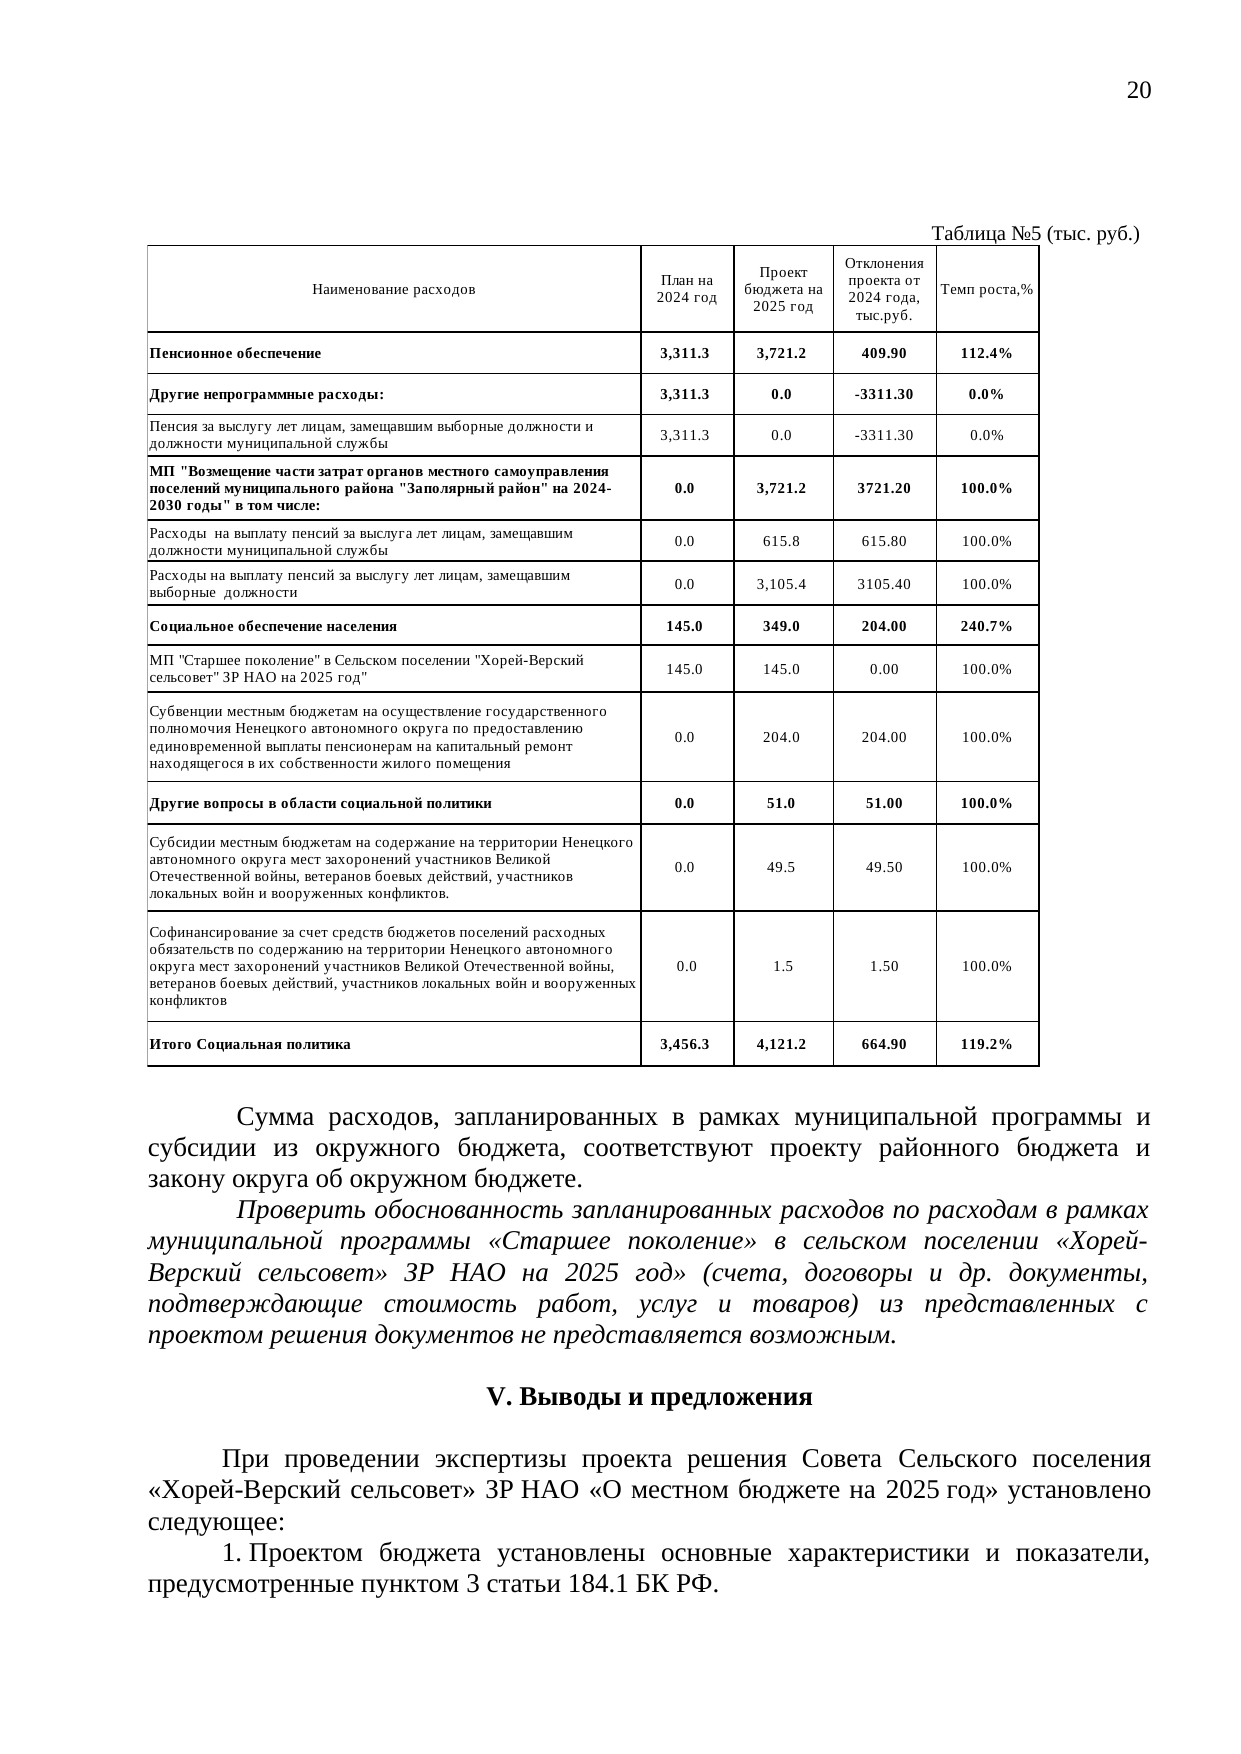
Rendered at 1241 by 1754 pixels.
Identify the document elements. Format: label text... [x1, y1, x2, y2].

list Проектом бюджета установлены основные характеристики и показатели, предусмотренные пунктом 3 статьи 184.1 БК РФ. [148, 1536, 1152, 1598]
text Таблица №5 (тыс. руб.) [148, 221, 1140, 245]
list V. Выводы и предложения [148, 1380, 1152, 1411]
text При проведении экспертизы проекта решения Совета Сельского поселения «Хорей-Верский сельсовет» ЗР НАО «О местном бюджете на 2025 год» установлено следующее: [148, 1442, 1152, 1536]
text Проверить обоснованность запланированных расходов по расходам в рамках муниципальной программы «Старшее поколение» в сельском поселении «Хорей-Верский сельсовет» ЗР НАО на 2025 год» (счета, договоры и др. документы, подтверждающие стоимость работ, услуг и товаров) из представленных с проектом решения документов не представляется возможным. [148, 1193, 1152, 1349]
text Сумма расходов, запланированных в рамках муниципальной программы и субсидии из окружного бюджета, соответствуют проекту районного бюджета и закону округа об окружном бюджете. [148, 1100, 1152, 1193]
